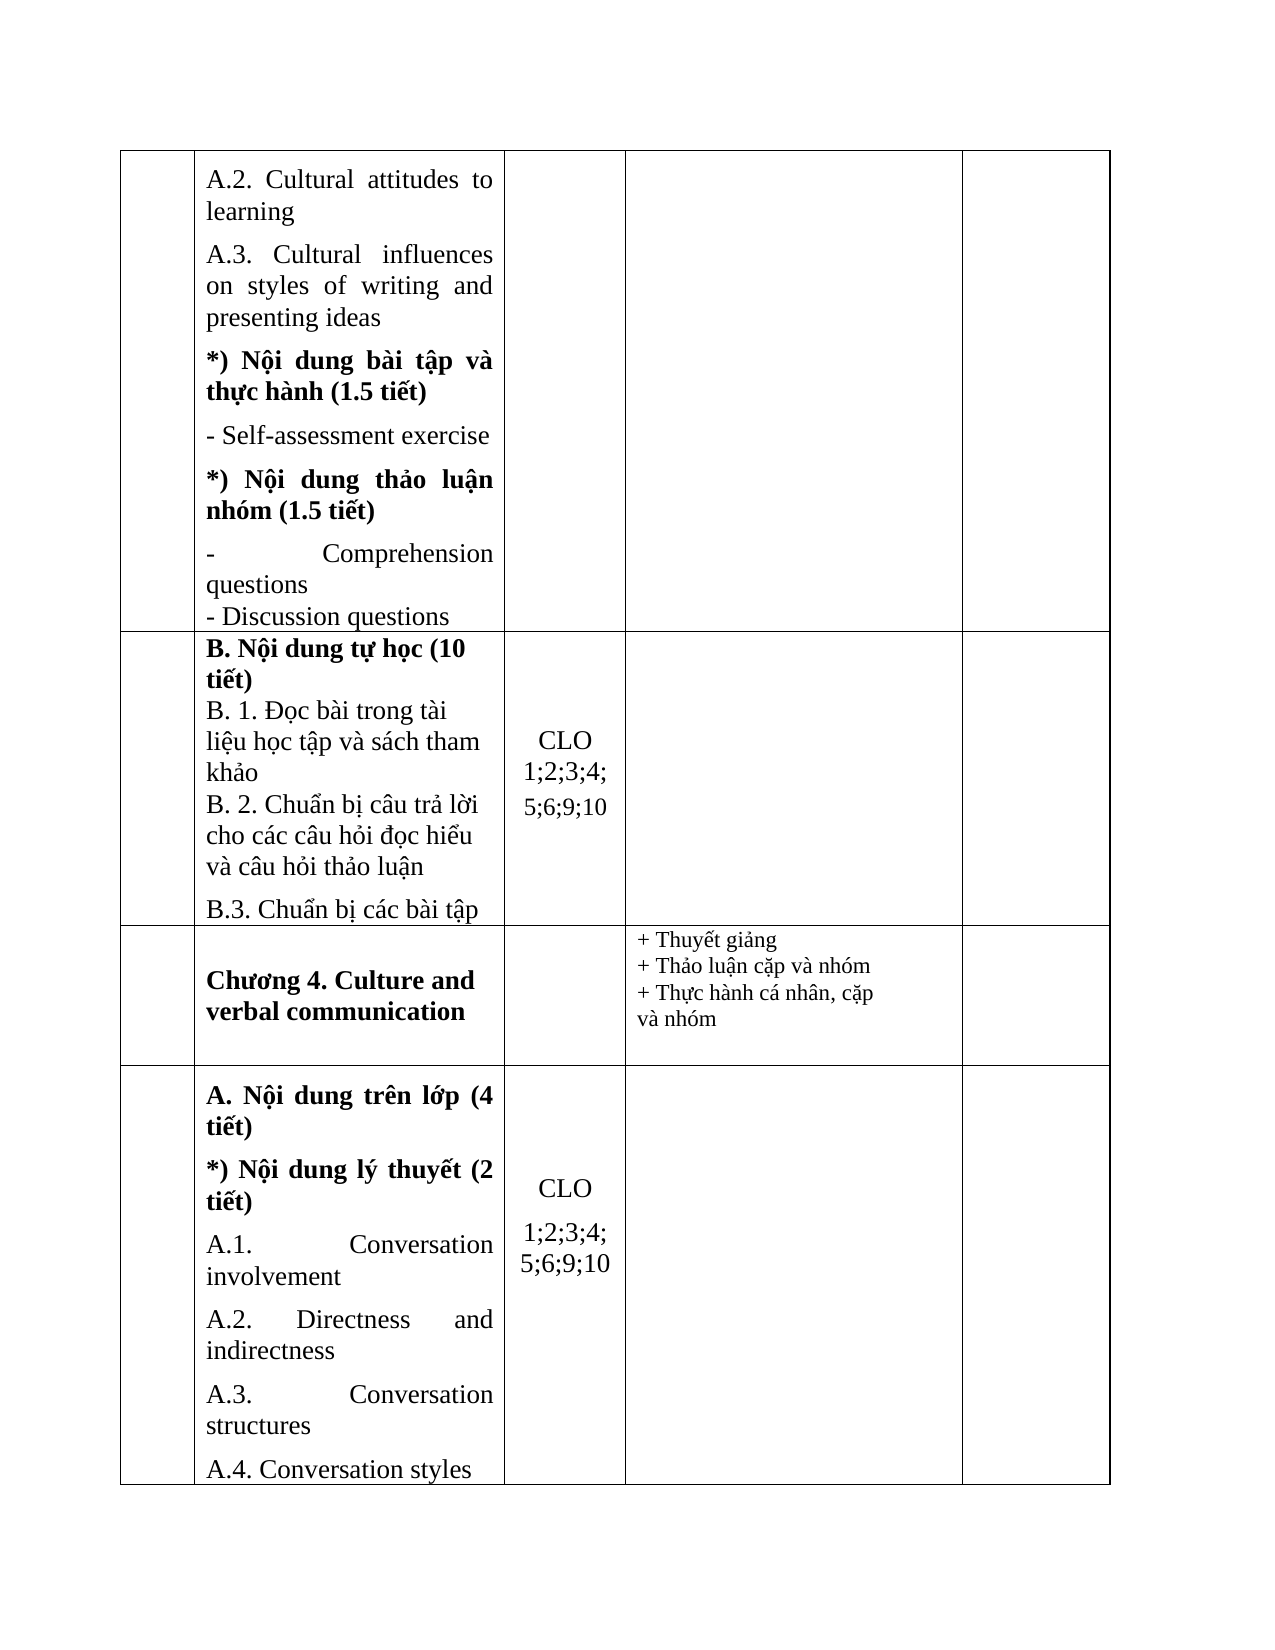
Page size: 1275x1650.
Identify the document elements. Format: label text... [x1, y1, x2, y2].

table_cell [195, 151, 504, 631]
table_cell [626, 1066, 962, 1484]
table_cell [121, 926, 194, 1065]
table_cell [626, 632, 962, 925]
table_cell [626, 151, 962, 631]
table_cell [963, 632, 1109, 925]
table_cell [505, 1066, 625, 1484]
table_cell Chương 4. Culture and verbal communication [195, 926, 504, 1065]
table_cell B. Nội dung tự học (10 tiết) B. 1. Đọc bài trong tài liệu học tập và sách tham khảo B. 2. Chuẩn bị câu trả lời cho các câu hỏi đọc hiểu và câu hỏi thảo luận B.3. Chuẩn bị các bài tập [195, 632, 504, 925]
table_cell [195, 1066, 504, 1484]
table_cell [963, 1066, 1109, 1484]
table_cell [121, 1066, 194, 1484]
table_cell [963, 926, 1109, 1065]
table_cell [963, 151, 1109, 631]
table_cell [121, 632, 194, 925]
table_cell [505, 151, 625, 631]
table_cell CLO 1;2;3;4; 5;6;9;10 [505, 632, 625, 925]
table_cell [121, 151, 194, 631]
table_cell + Thuyết giảng + Thảo luận cặp và nhóm + Thực hành cá nhân, cặp và nhóm [626, 926, 962, 1065]
table_cell [505, 926, 625, 1065]
